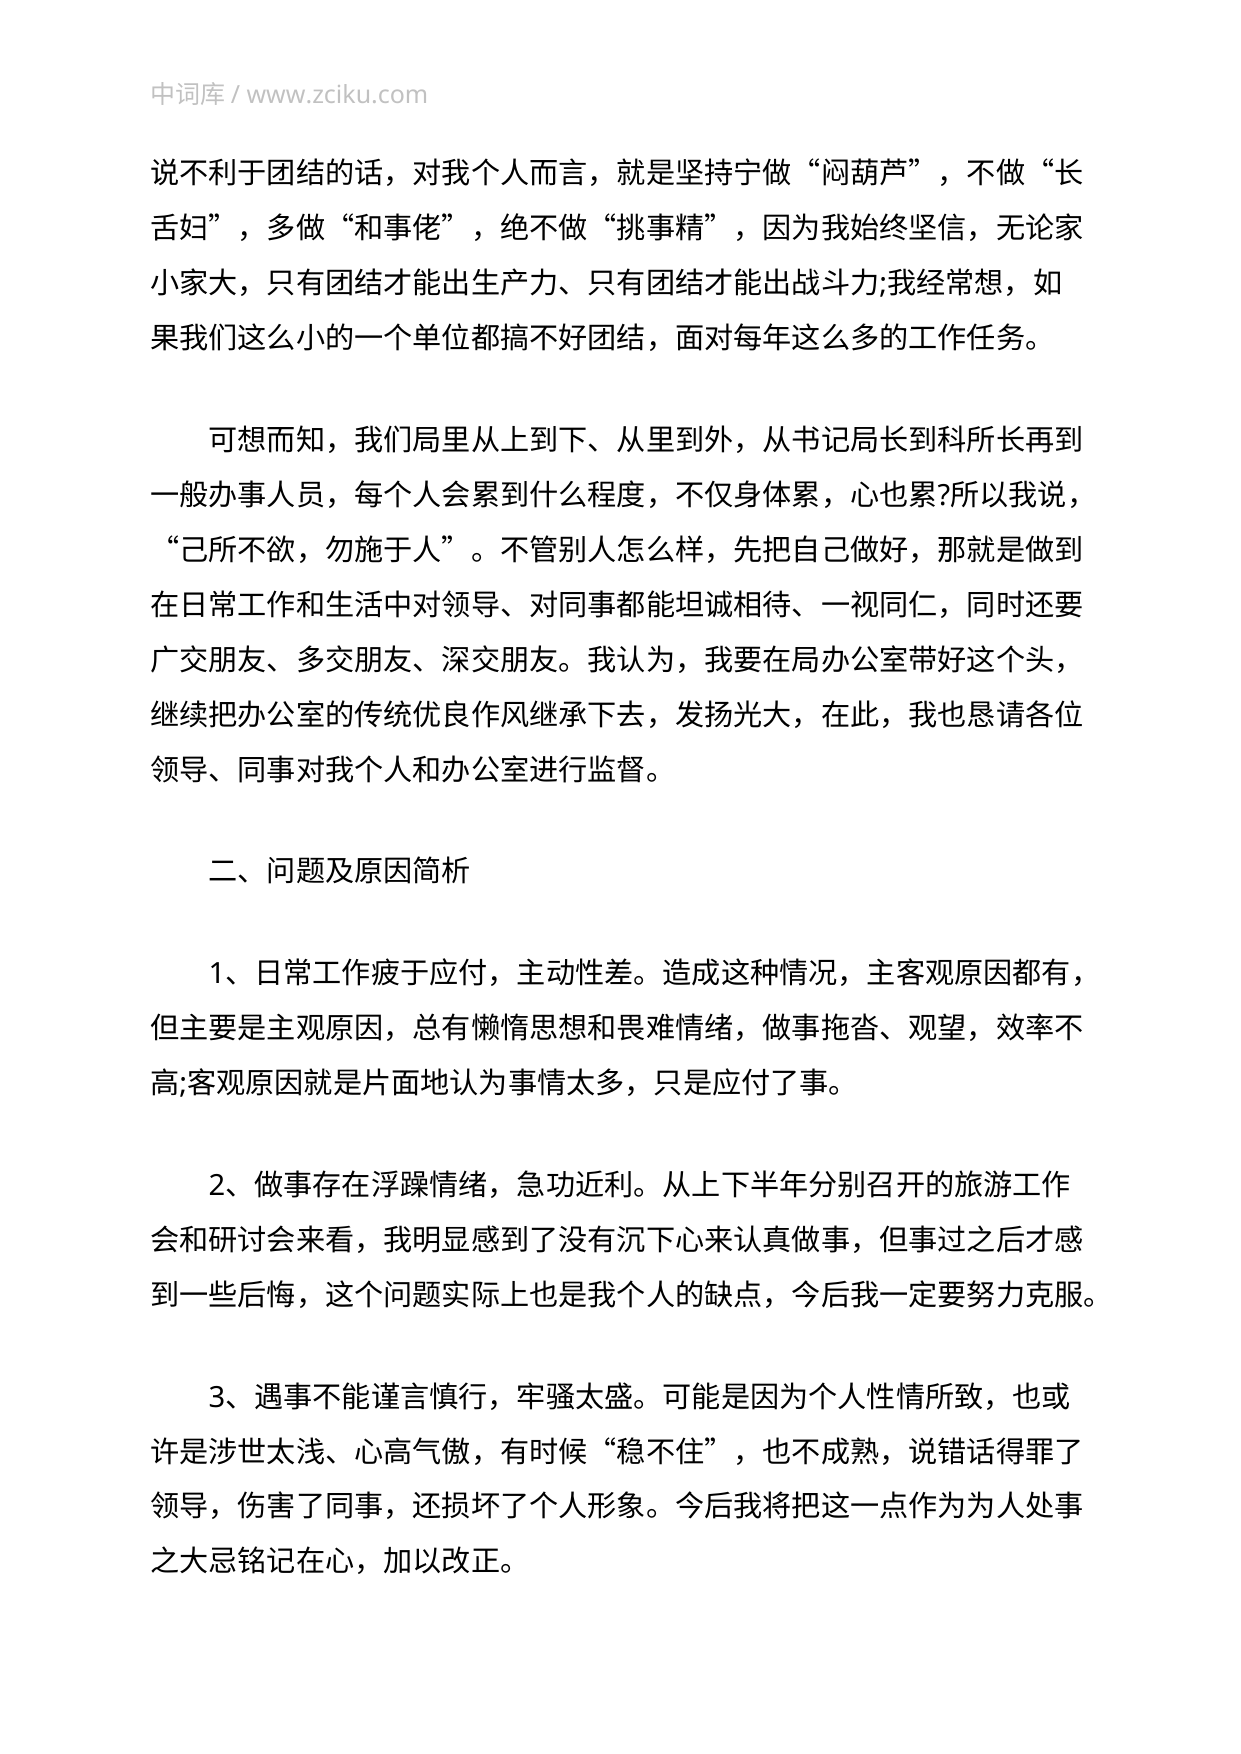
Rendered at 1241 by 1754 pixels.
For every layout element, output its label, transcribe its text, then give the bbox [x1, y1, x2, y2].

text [150, 150, 1090, 357]
text 3、遇事不能谨言慎行，牢骚太盛。可能是因为个人性情所致，也或许是涉世太浅、心高气傲，有时候“稳不住”，也不成熟，说错话得罪了领导，伤害了同事，还损坏了个人形象。今后我将把这一点作为为人处事之大忌铭记在心，加以改正。 [150, 1373, 1090, 1580]
text 1、日常工作疲于应付，主动性差。造成这种情况，主客观原因都有，但主要是主观原因，总有懒惰思想和畏难情绪，做事拖沓、观望，效率不高;客观原因就是片面地认为事情太多，只是应付了事。 [150, 949, 1090, 1102]
text 2、做事存在浮躁情绪，急功近利。从上下半年分别召开的旅游工作会和研讨会来看，我明显感到了没有沉下心来认真做事，但事过之后才感到一些后悔，这个问题实际上也是我个人的缺点，今后我一定要努力克服。 [150, 1161, 1090, 1314]
text 可想而知，我们局里从上到下、从里到外，从书记局长到科所长再到一般办事人员，每个人会累到什么程度，不仅身体累，心也累?所以我说，“己所不欲，勿施于人”。不管别人怎么样，先把自己做好，那就是做到在日常工作和生活中对领导、对同事都能坦诚相待、一视同仁，同时还要广交朋友、多交朋友、深交朋友。我认为，我要在局办公室带好这个头，继续把办公室的传统优良作风继承下去，发扬光大，在此，我也恳请各位领导、同事对我个人和办公室进行监督。 [150, 417, 1090, 788]
text 二、问题及原因简析 [150, 848, 1090, 890]
